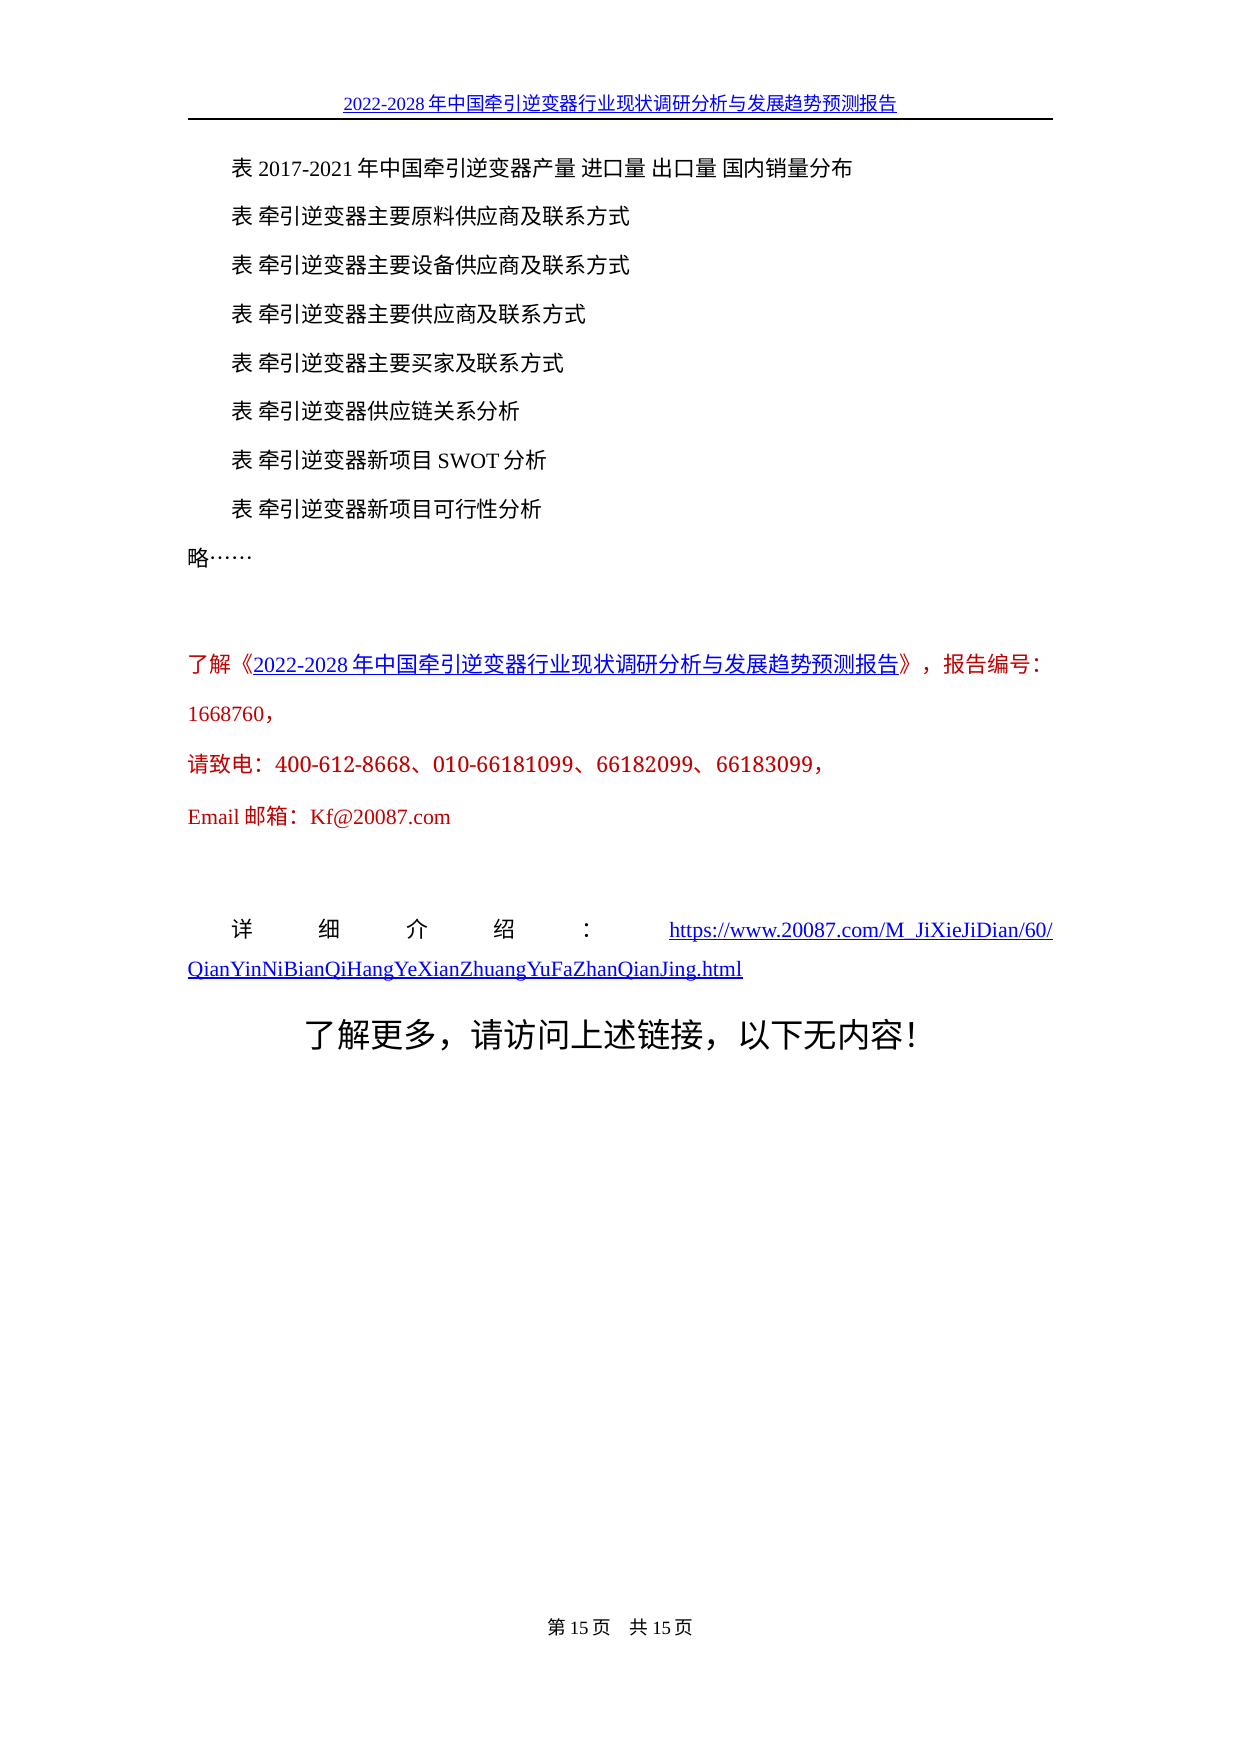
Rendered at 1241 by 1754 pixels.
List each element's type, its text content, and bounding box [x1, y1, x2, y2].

text 请致电：400-612-8668、010-66181099、66182099、66183099， [187, 747, 1053, 779]
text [187, 150, 1053, 573]
text 详细介绍：https://www.20087.com/M_JiXieJiDian/60/QianYinNiBianQiHangYeXianZhuangYuFaZhanQianJing.html [187, 911, 1053, 984]
text Email邮箱：Kf@20087.com [187, 798, 1053, 831]
text 了解《2022-2028年中国牵引逆变器行业现状调研分析与发展趋势预测报告》，报告编号：1668760， [187, 647, 1053, 728]
title 了解更多，请访问上述链接，以下无内容！ [187, 1000, 1053, 1065]
